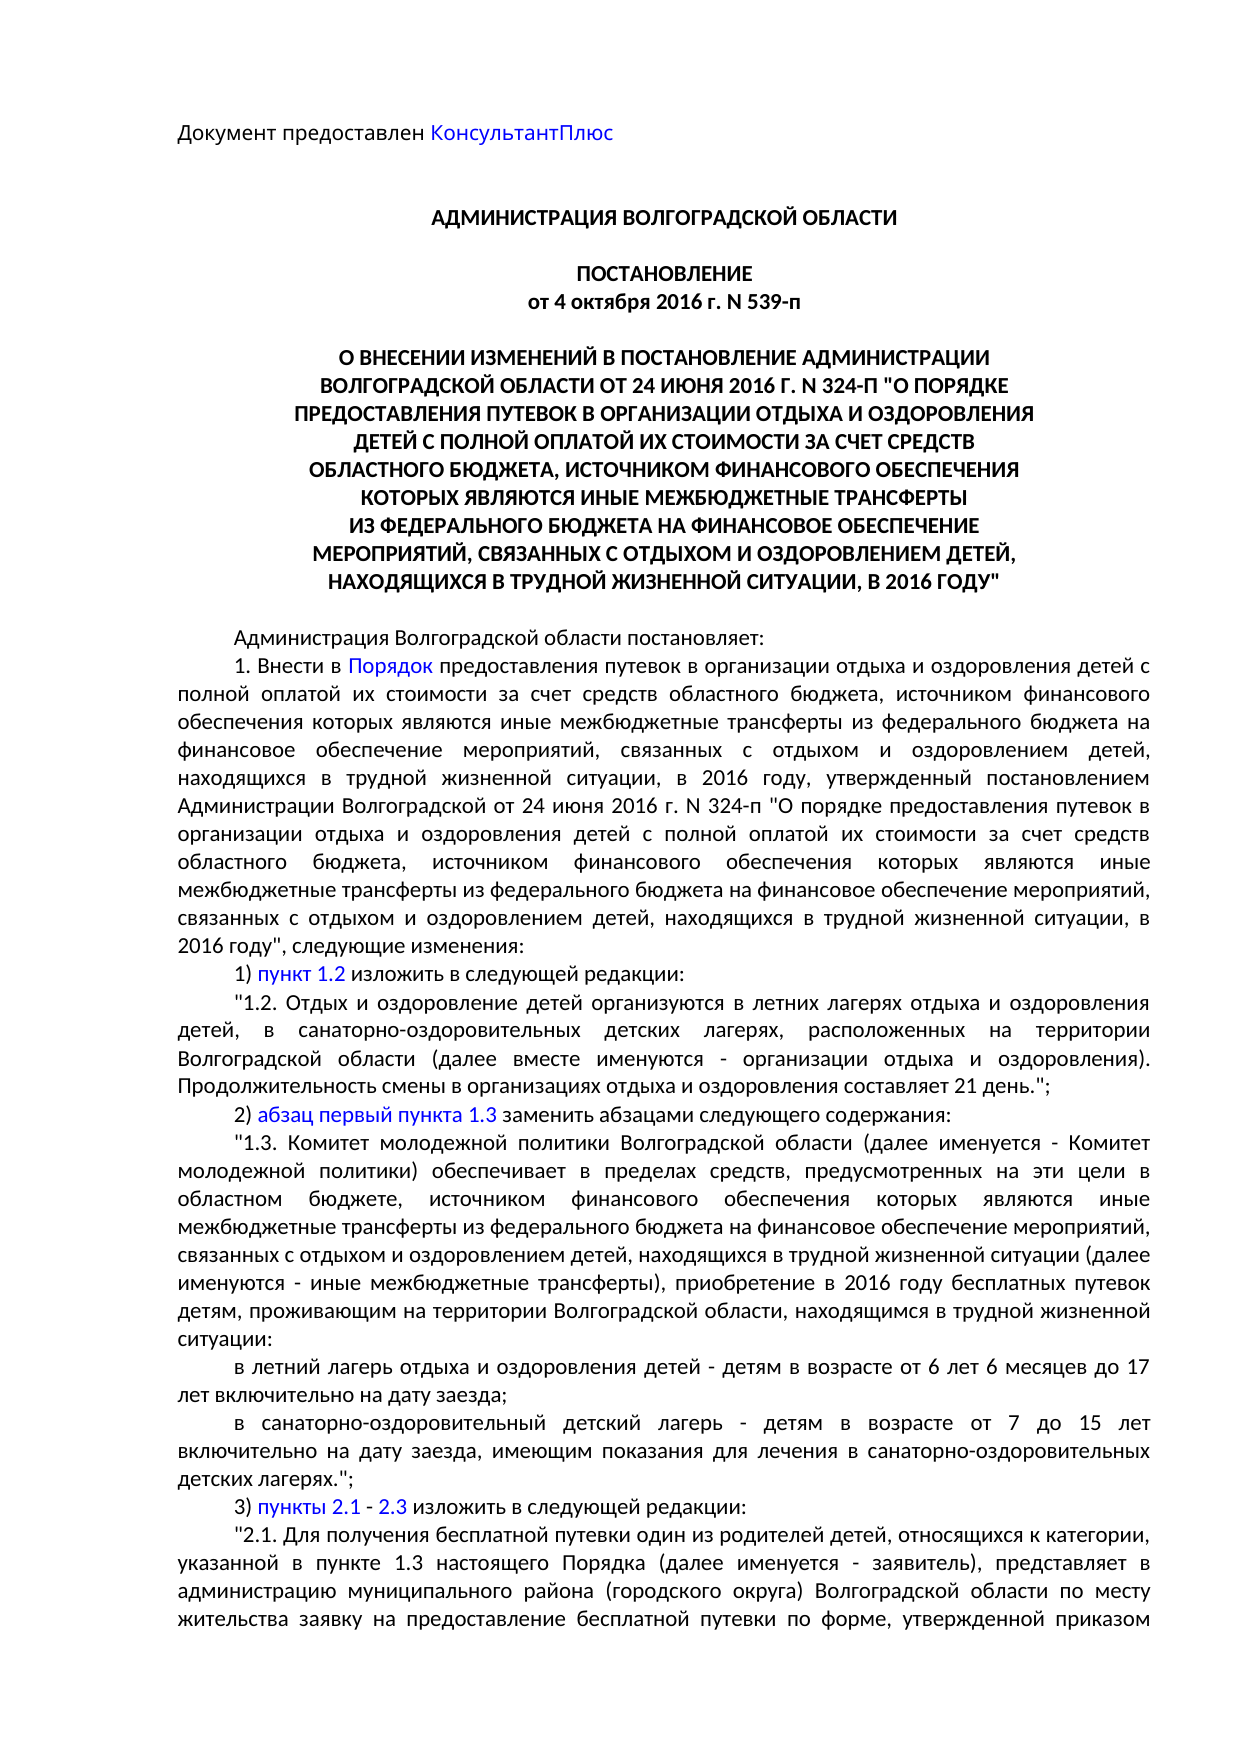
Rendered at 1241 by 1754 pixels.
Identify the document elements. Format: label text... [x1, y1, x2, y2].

text 3) пункты 2.1 - 2.3 изложить в следующей редакции: [177, 1492, 1152, 1520]
text Администрация Волгоградской области постановляет: [177, 623, 1152, 651]
text 2) абзац первый пункта 1.3 заменить абзацами следующего содержания: [177, 1100, 1152, 1128]
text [177, 1520, 1152, 1632]
text 1. Внести в Порядок предоставления путевок в организации отдыха и оздоровления детей с полной оплатой их стоимости за счет средств областного бюджета, источником финансового обеспечения которых являются иные межбюджетные трансферты из федерального бюджета на финансовое обеспечение мероприятий, связанных с отдыхом и оздоровлением детей, находящихся в трудной жизненной ситуации, в 2016 году, утвержденный постановлением Администрации Волгоградской от 24 июня 2016 г. N 324-п "О порядке предоставления путевок в организации отдыха и оздоровления детей с полной оплатой их стоимости за счет средств областного бюджета, источником финансового обеспечения которых являются иные межбюджетные трансферты из федерального бюджета на финансовое обеспечение мероприятий, связанных с отдыхом и оздоровлением детей, находящихся в трудной жизненной ситуации, в 2016 году", следующие изменения: [177, 651, 1152, 959]
title ВОЛГОГРАДСКОЙ ОБЛАСТИ ОТ 24 ИЮНЯ 2016 Г. N 324-П "О ПОРЯДКЕ [177, 371, 1152, 399]
text в санаторно-оздоровительный детский лагерь - детям в возрасте от 7 до 15 лет включительно на дату заезда, имеющим показания для лечения в санаторно-оздоровительных детских лагерях."; [177, 1408, 1152, 1492]
title ПРЕДОСТАВЛЕНИЯ ПУТЕВОК В ОРГАНИЗАЦИИ ОТДЫХА И ОЗДОРОВЛЕНИЯ [177, 399, 1152, 427]
title КОТОРЫХ ЯВЛЯЮТСЯ ИНЫЕ МЕЖБЮДЖЕТНЫЕ ТРАНСФЕРТЫ [177, 483, 1152, 511]
title ДЕТЕЙ С ПОЛНОЙ ОПЛАТОЙ ИХ СТОИМОСТИ ЗА СЧЕТ СРЕДСТВ [177, 427, 1152, 455]
title ИЗ ФЕДЕРАЛЬНОГО БЮДЖЕТА НА ФИНАНСОВОЕ ОБЕСПЕЧЕНИЕ [177, 511, 1152, 539]
title МЕРОПРИЯТИЙ, СВЯЗАННЫХ С ОТДЫХОМ И ОЗДОРОВЛЕНИЕМ ДЕТЕЙ, [177, 539, 1152, 567]
title Документ предоставлен КонсультантПлюс [177, 118, 1152, 175]
text в летний лагерь отдыха и оздоровления детей - детям в возрасте от 6 лет 6 месяцев до 17 лет включительно на дату заезда; [177, 1352, 1152, 1408]
title от 4 октября 2016 г. N 539-п [177, 287, 1152, 315]
title НАХОДЯЩИХСЯ В ТРУДНОЙ ЖИЗНЕННОЙ СИТУАЦИИ, В 2016 ГОДУ" [177, 567, 1152, 595]
title ПОСТАНОВЛЕНИЕ [177, 259, 1152, 287]
title ОБЛАСТНОГО БЮДЖЕТА, ИСТОЧНИКОМ ФИНАНСОВОГО ОБЕСПЕЧЕНИЯ [177, 455, 1152, 483]
title АДМИНИСТРАЦИЯ ВОЛГОГРАДСКОЙ ОБЛАСТИ [177, 203, 1152, 231]
text 1) пункт 1.2 изложить в следующей редакции: [177, 959, 1152, 988]
text "1.2. Отдых и оздоровление детей организуются в летних лагерях отдыха и оздоровления детей, в санаторно-оздоровительных детских лагерях, расположенных на территории Волгоградской области (далее вместе именуются - организации отдыха и оздоровления). Продолжительность смены в организациях отдыха и оздоровления составляет 21 день."; [177, 988, 1152, 1100]
text "1.3. Комитет молодежной политики Волгоградской области (далее именуется - Комитет молодежной политики) обеспечивает в пределах средств, предусмотренных на эти цели в областном бюджете, источником финансового обеспечения которых являются иные межбюджетные трансферты из федерального бюджета на финансовое обеспечение мероприятий, связанных с отдыхом и оздоровлением детей, находящихся в трудной жизненной ситуации (далее именуются - иные межбюджетные трансферты), приобретение в 2016 году бесплатных путевок детям, проживающим на территории Волгоградской области, находящимся в трудной жизненной ситуации: [177, 1128, 1152, 1352]
title О ВНЕСЕНИИ ИЗМЕНЕНИЙ В ПОСТАНОВЛЕНИЕ АДМИНИСТРАЦИИ [177, 343, 1152, 371]
